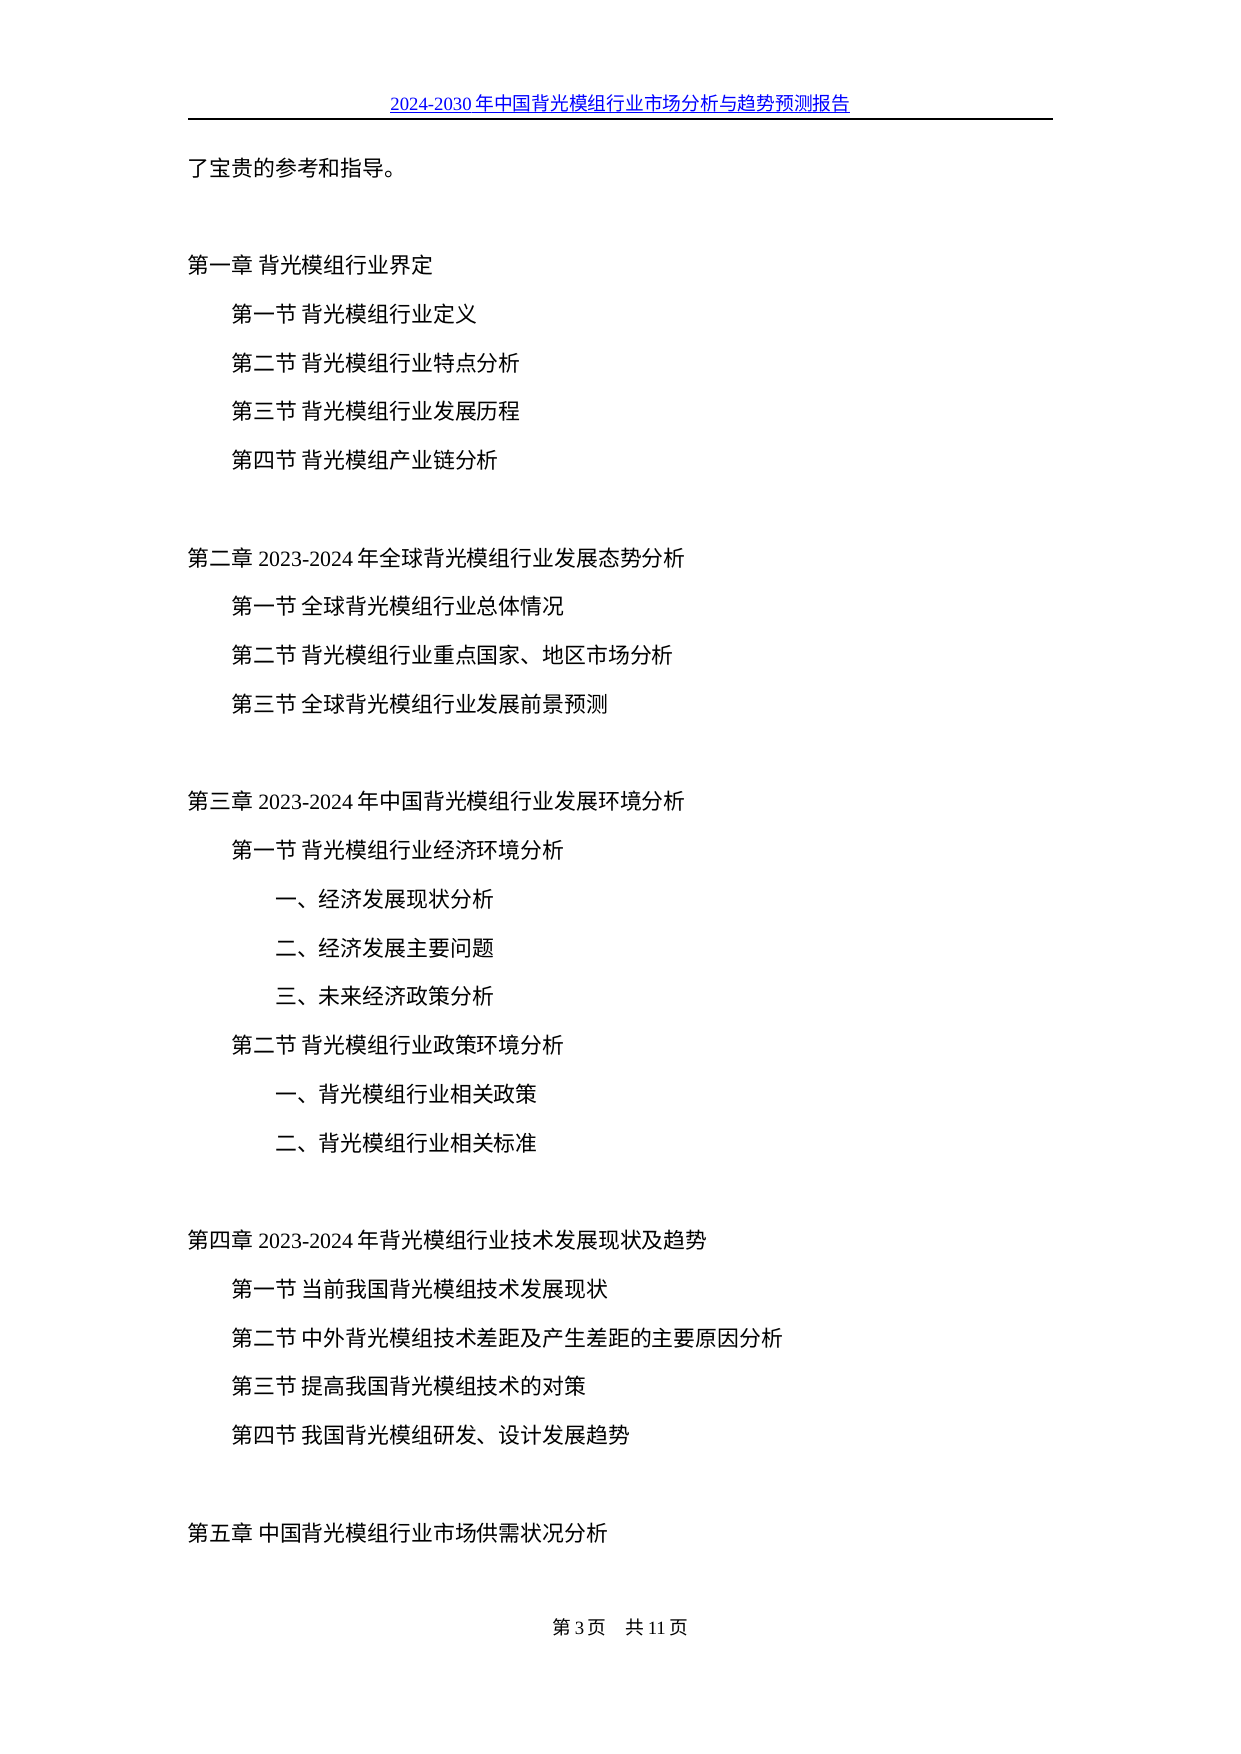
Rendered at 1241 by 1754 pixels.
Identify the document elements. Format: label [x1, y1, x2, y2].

text [187, 150, 1053, 1548]
